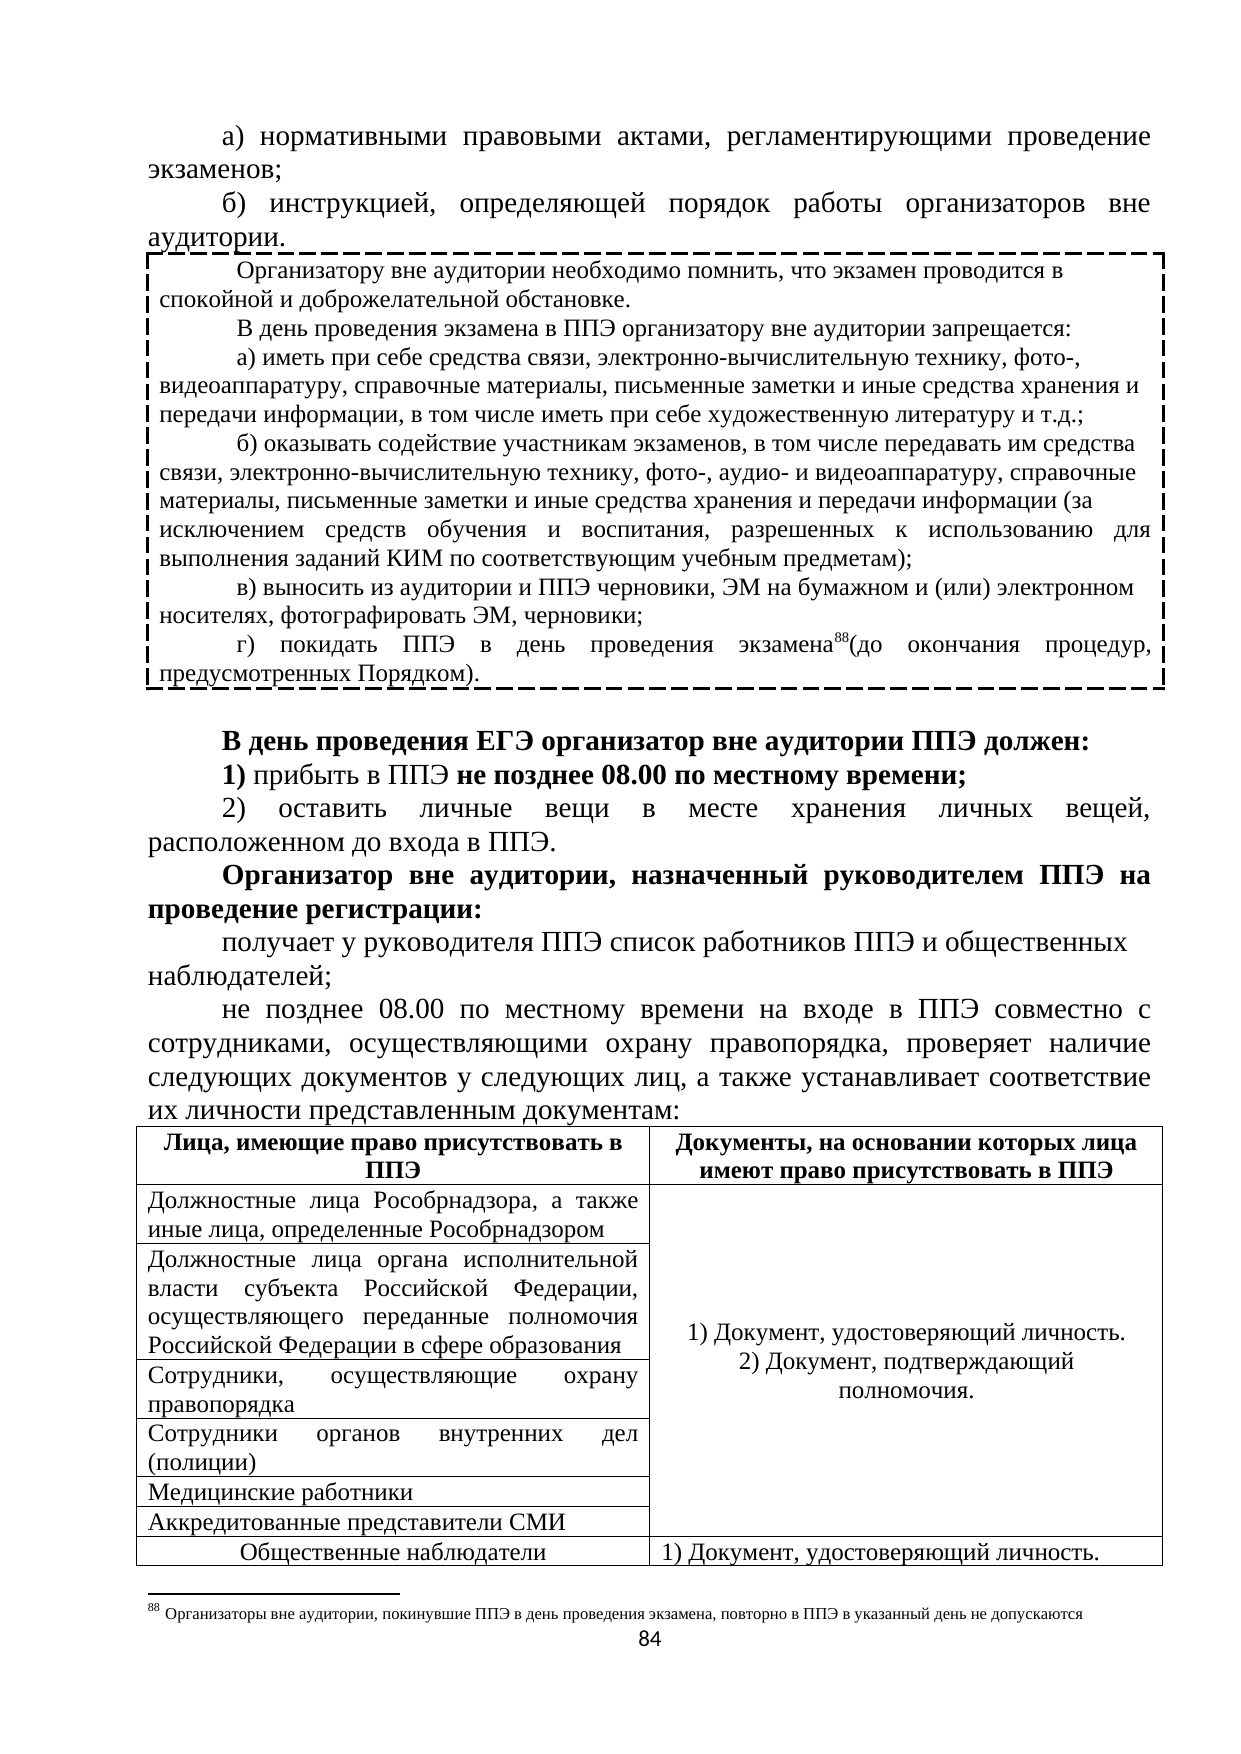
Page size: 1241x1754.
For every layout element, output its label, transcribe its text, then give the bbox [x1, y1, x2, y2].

text не позднее 08.00 по местному времени на входе в ППЭ совместно с сотрудниками, осуществляющими охрану правопорядка, проверяет наличие следующих документов у следующих лиц, а также устанавливает соответствие их личности представленным документам: [148, 992, 1152, 1126]
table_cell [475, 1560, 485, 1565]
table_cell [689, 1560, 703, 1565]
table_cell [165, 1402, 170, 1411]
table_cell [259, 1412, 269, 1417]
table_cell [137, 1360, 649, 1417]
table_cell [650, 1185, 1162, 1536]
text 1) прибыть в ППЭ не позднее 08.00 по местному времени; [148, 757, 1152, 790]
text а) нормативными правовыми актами, регламентирующими проведение экзаменов; [148, 118, 1152, 185]
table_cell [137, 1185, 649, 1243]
text Организатор вне аудитории, назначенный руководителем ППЭ на проведение регистрации: [148, 857, 1152, 924]
text получает у руководителя ППЭ список работников ППЭ и общественных [148, 924, 1152, 958]
text В день проведения ЕГЭ организатор вне аудитории ППЭ должен: [148, 723, 1152, 757]
text 2) оставить личные вещи в месте хранения личных вещей, расположенном до входа в ППЭ. [148, 790, 1152, 857]
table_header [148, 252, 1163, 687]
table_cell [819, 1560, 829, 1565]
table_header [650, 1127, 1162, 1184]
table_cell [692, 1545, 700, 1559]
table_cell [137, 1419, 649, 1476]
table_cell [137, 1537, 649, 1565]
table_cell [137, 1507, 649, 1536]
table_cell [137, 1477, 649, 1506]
text наблюдателей; [148, 958, 1152, 992]
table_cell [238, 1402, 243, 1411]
text б) инструкцией, определяющей порядок работы организаторов вне аудитории. [148, 185, 1152, 252]
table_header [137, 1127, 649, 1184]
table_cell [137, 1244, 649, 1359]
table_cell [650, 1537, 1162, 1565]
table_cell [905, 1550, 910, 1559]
